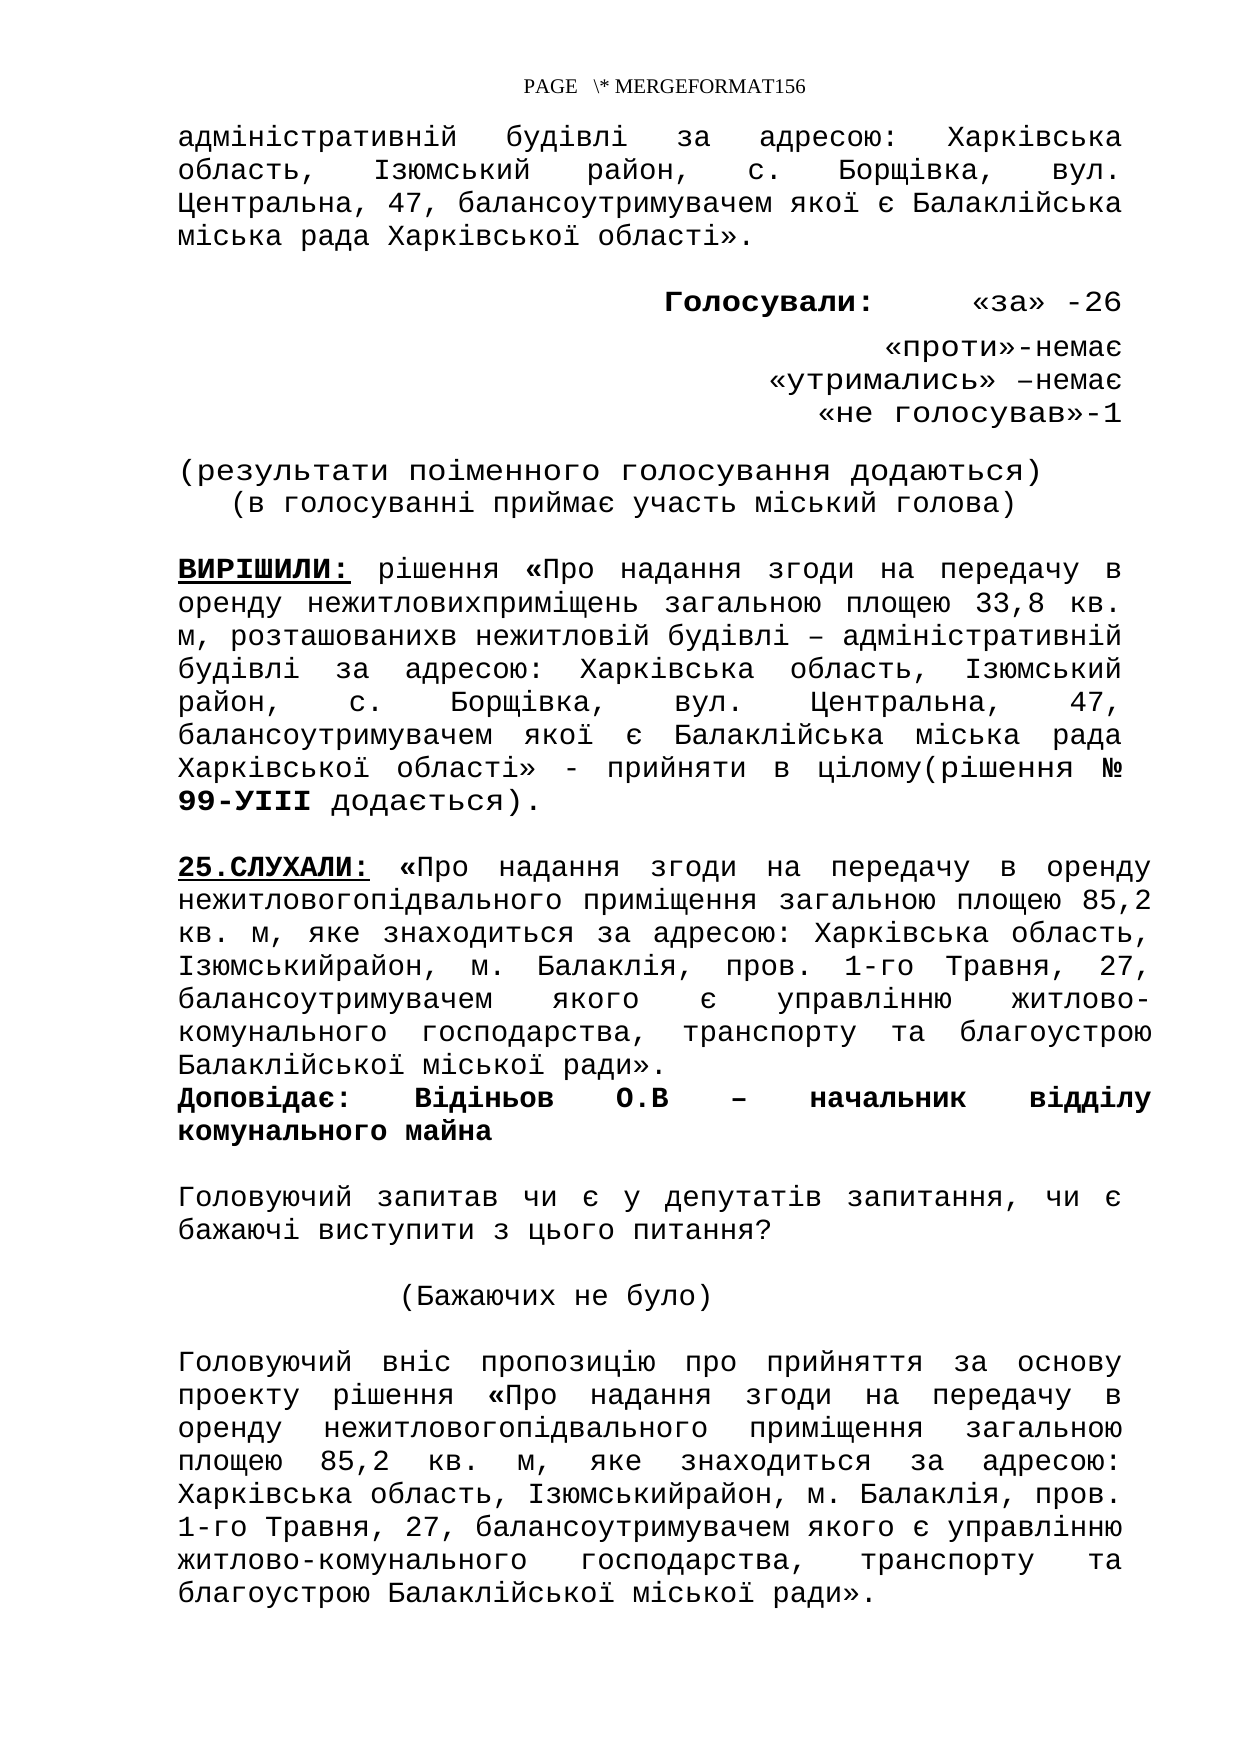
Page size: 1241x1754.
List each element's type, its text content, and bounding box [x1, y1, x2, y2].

text Головуючий вніс пропозицію про прийняття за основу проекту рішення «Про надання згоди на передачу в оренду нежитловогопідвального приміщення загальною площею 85,2 кв. м, яке знаходиться за адресою: Харківська область, Ізюмськийрайон, м. Балаклія, пров. 1-го Травня, 27, балансоутримувачем якого є управлінню житлово-комунального господарства, транспорту та благоустрою Балаклійської міської ради». [177, 1347, 1122, 1611]
text (результати поіменного голосування додаються) [177, 456, 1122, 489]
text (Бажаючих не було) [177, 1281, 1122, 1314]
text Головуючий запитав чи є у депутатів запитання, чи є бажаючі виступити з цього питання? [177, 1182, 1122, 1248]
text ВИРІШИЛИ: рішення «Про надання згоди на передачу в оренду нежитловихприміщень загальною площею 33,8 кв. м, розташованихв нежитловій будівлі – адміністративній будівлі за адресою: Харківська область, Ізюмський район, с. Борщівка, вул. Центральна, 47, балансоутримувачем якої є Балаклійська міська рада Харківської області» - прийняти в цілому(рішення № 99-УІІI додається). [177, 555, 1122, 819]
text «проти»-немає «утримались» –немає «не голосував»-1 [177, 332, 1122, 432]
list Доповідає: Відіньов О.В – начальник відділу комунального майна [177, 1083, 1152, 1149]
text Голосували: «за» -26 [177, 287, 1122, 320]
text 25.СЛУХАЛИ: «Про надання згоди на передачу в оренду нежитловогопідвального приміщення загальною площею 85,2 кв. м, яке знаходиться за адресою: Харківська область, Ізюмськийрайон, м. Балаклія, пров. 1-го Травня, 27, балансоутримувачем якого є управлінню житлово-комунального господарства, транспорту та благоустрою Балаклійської міської ради». [177, 852, 1152, 1083]
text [177, 122, 1122, 254]
text (в голосуванні приймає участь міський голова) [177, 489, 1122, 522]
